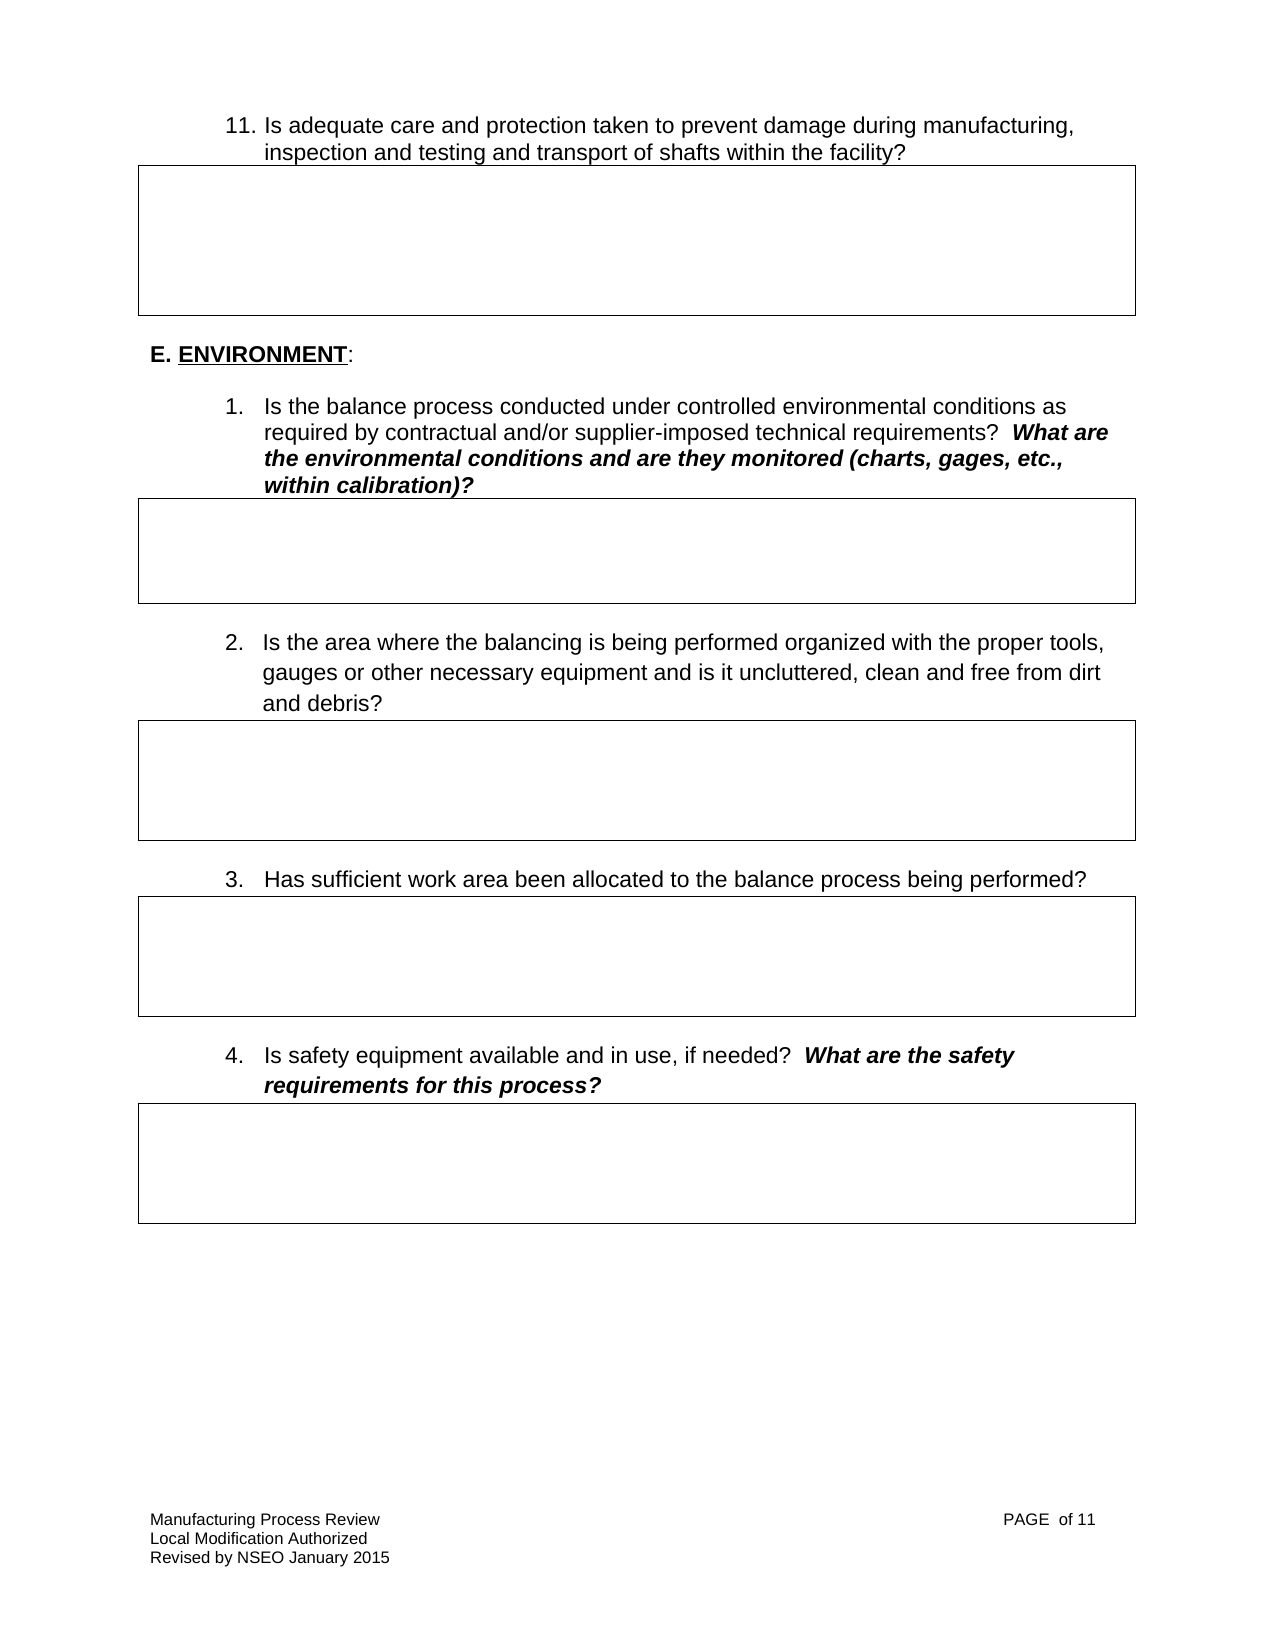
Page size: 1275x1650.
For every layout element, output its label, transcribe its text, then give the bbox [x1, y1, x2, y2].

table_header [139, 166, 1135, 315]
table_header [139, 721, 1135, 840]
list Is safety equipment available and in use, if needed? What are the safety requirements for this process? [225, 1042, 1125, 1098]
table_header [139, 499, 1135, 603]
table_header [139, 1104, 1135, 1222]
list Is adequate care and protection taken to prevent damage during manufacturing, inspection and testing and transport of shafts within the facility? [225, 112, 1125, 165]
list Is the area where the balancing is being performed organized with the proper tools, gauges or other necessary equipment and is it uncluttered, clean and free from dirt and debris? [225, 629, 1125, 716]
text E. ENVIRONMENT: [150, 341, 1125, 368]
list Has sufficient work area been allocated to the balance process being performed? [225, 866, 1125, 892]
list Is the balance process conducted under controlled environmental conditions as required by contractual and/or supplier-imposed technical requirements? What are the environmental conditions and are they monitored (charts, gages, etc., within calibration)? [225, 393, 1125, 498]
table_header [139, 897, 1135, 1016]
